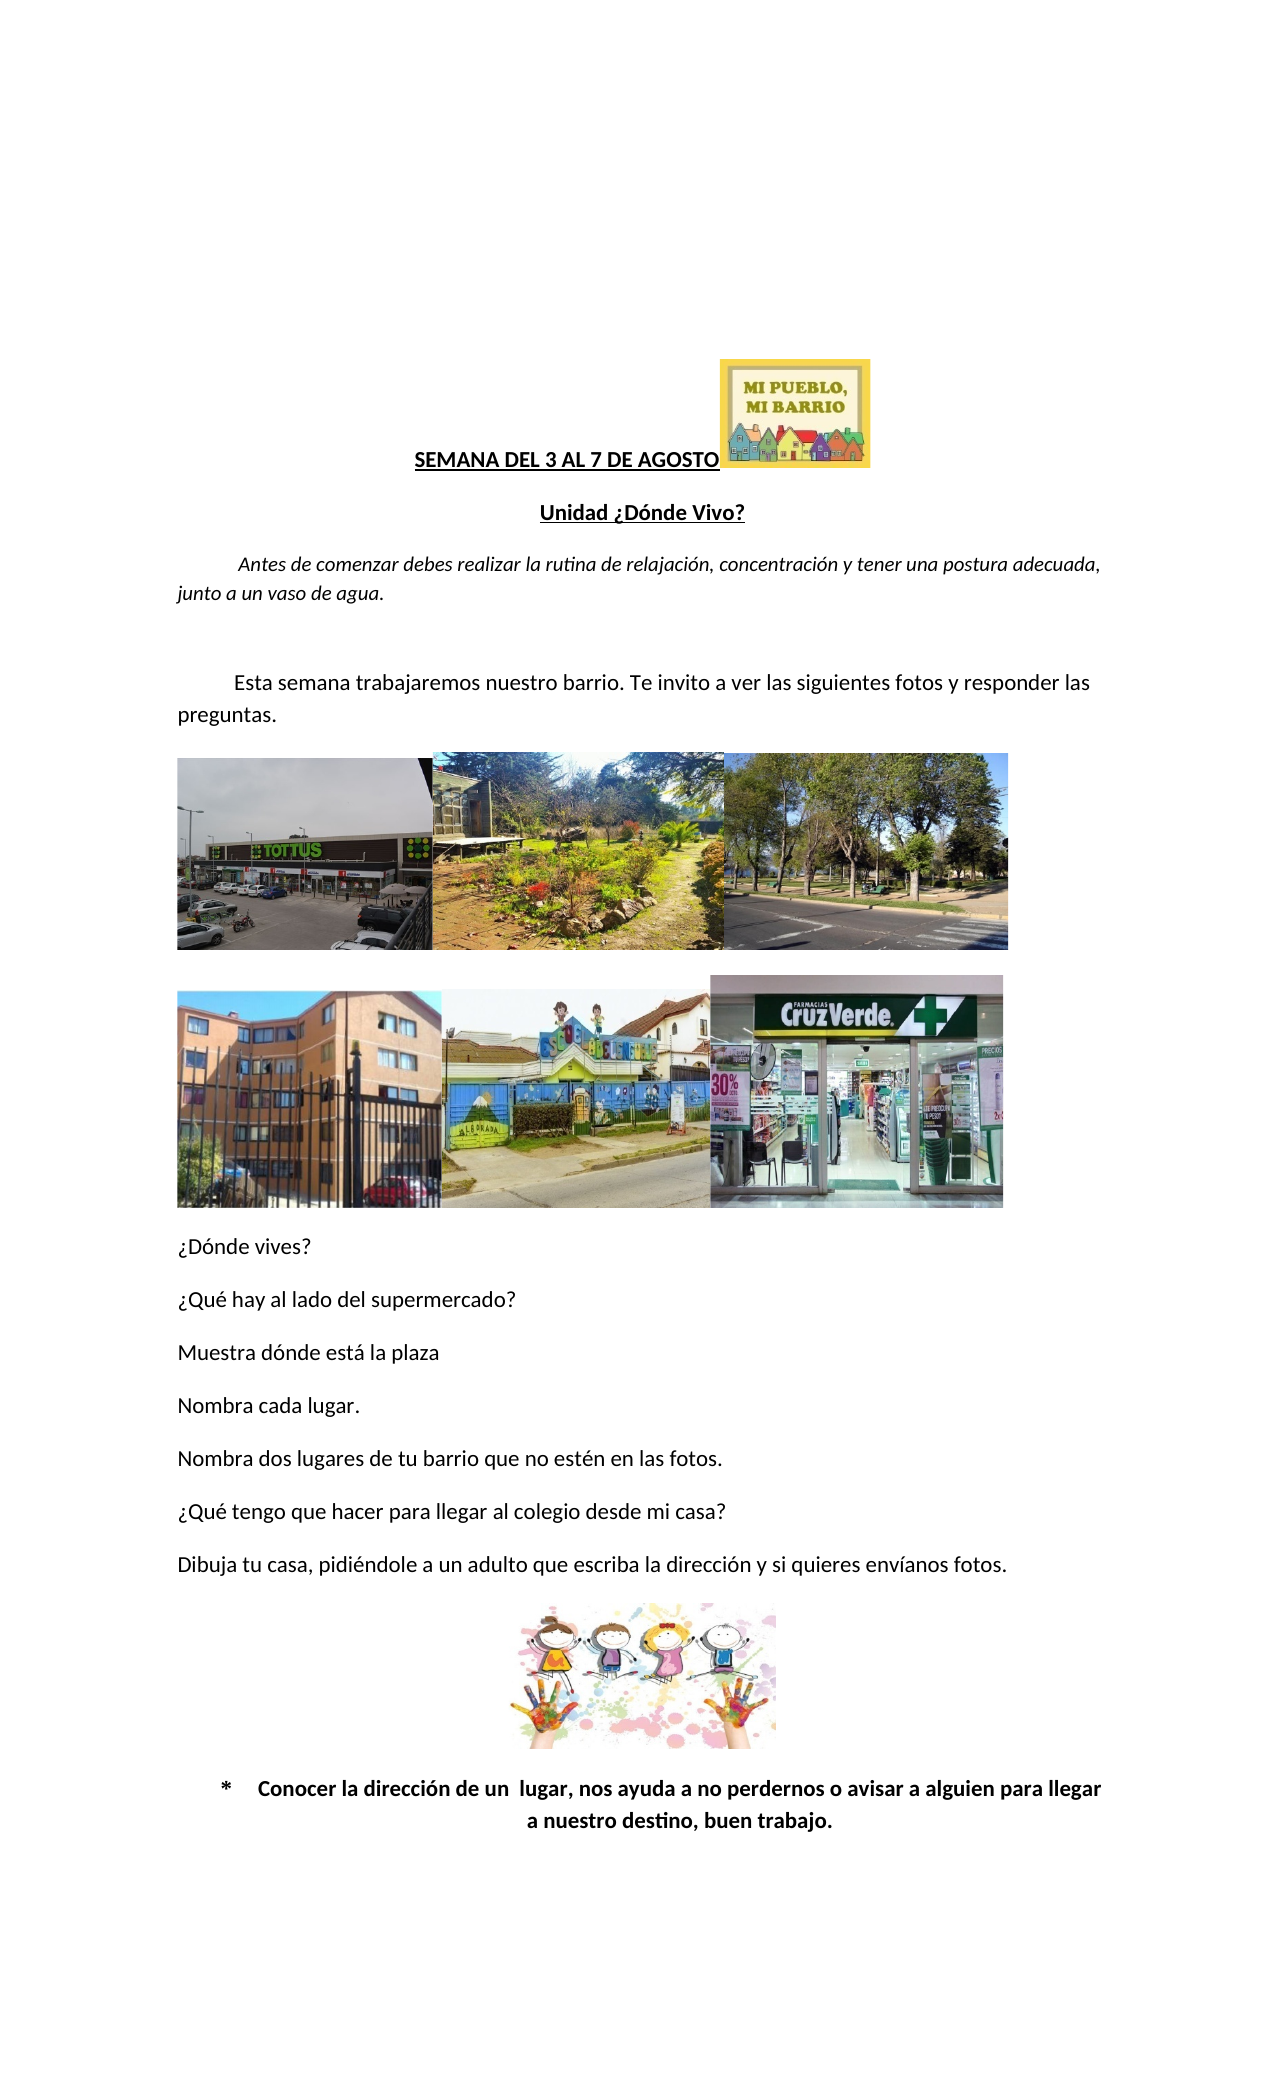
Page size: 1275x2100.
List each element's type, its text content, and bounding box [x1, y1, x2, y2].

text Nombra dos lugares de tu barrio que no estén en las fotos. [177, 1444, 1107, 1472]
list Conocer la dirección de un lugar, nos ayuda a no perdernos o avisar a alguien para llegar a nuestro destino, buen trabajo. [215, 1774, 1107, 1834]
text ¿Qué hay al lado del supermercado? [177, 1285, 1107, 1313]
text Muestra dónde está la plaza [177, 1338, 1107, 1366]
text SEMANA DEL 3 AL 7 DE AGOSTO [177, 360, 1107, 473]
picture [177, 752, 1009, 950]
picture [719, 359, 871, 468]
text ¿Qué tengo que hacer para llegar al colegio desde mi casa? [177, 1497, 1107, 1525]
text Esta semana trabajaremos nuestro barrio. Te invito a ver las siguientes fotos y responder las preguntas. [177, 668, 1107, 728]
picture [508, 1603, 776, 1749]
text Antes de comenzar debes realizar la rutina de relajación, concentración y tener una postura adecuada, junto a un vaso de agua. [177, 551, 1107, 606]
text ¿Dónde vives? [177, 1232, 1107, 1260]
text Nombra cada lugar. [177, 1391, 1107, 1419]
picture [177, 975, 1004, 1208]
text Dibuja tu casa, pidiéndole a un adulto que escriba la dirección y si quieres envíanos fotos. [177, 1550, 1107, 1578]
text Unidad ¿Dónde Vivo? [177, 498, 1107, 526]
